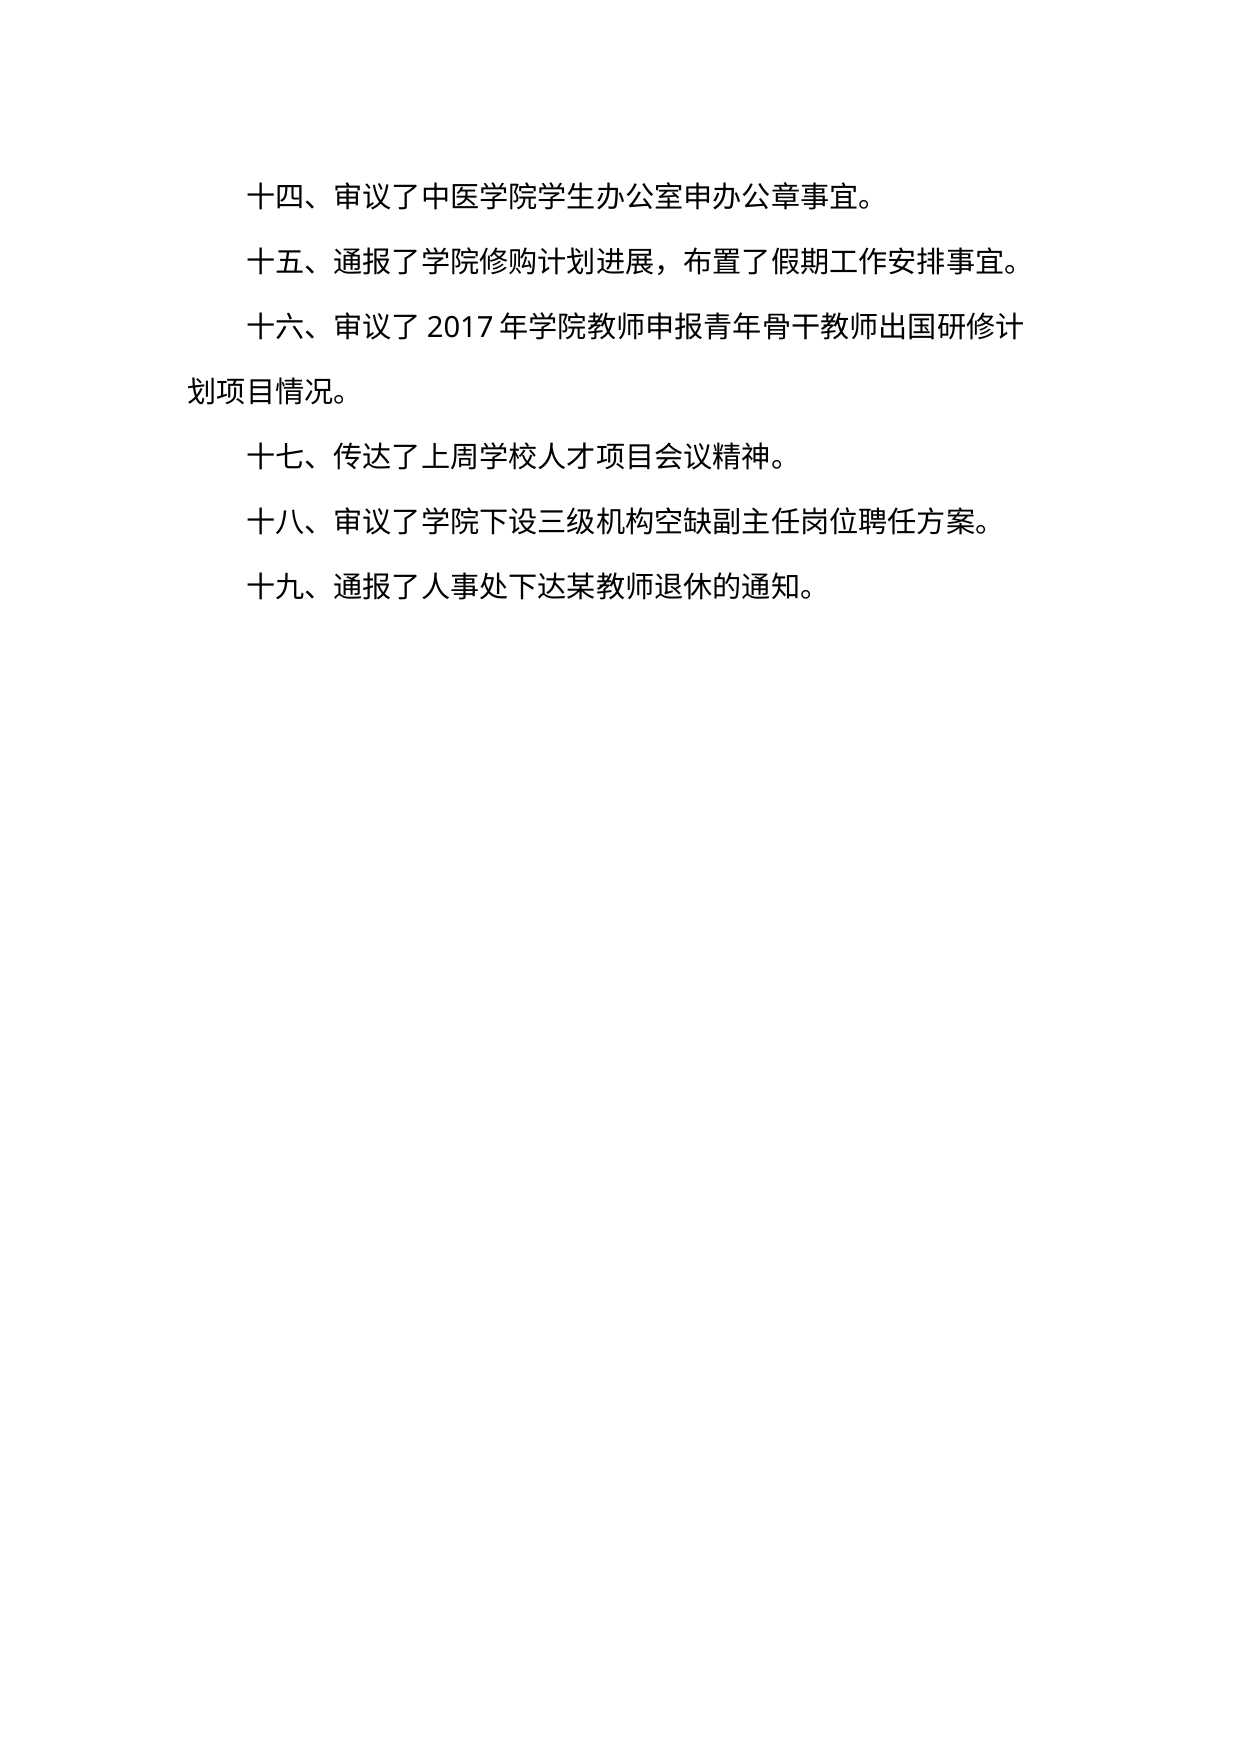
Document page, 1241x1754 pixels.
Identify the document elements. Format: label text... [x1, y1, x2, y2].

text 十七、传达了上周学校人才项目会议精神。 [187, 422, 1053, 487]
text 十四、审议了中医学院学生办公室申办公章事宜。 [187, 162, 1053, 227]
text 十五、通报了学院修购计划进展，布置了假期工作安排事宜。 [187, 227, 1053, 292]
text 十八、审议了学院下设三级机构空缺副主任岗位聘任方案。 [187, 487, 1053, 552]
text 十九、通报了人事处下达某教师退休的通知。 [187, 552, 1053, 617]
text 十六、审议了2017年学院教师申报青年骨干教师出国研修计划项目情况。 [187, 292, 1053, 422]
